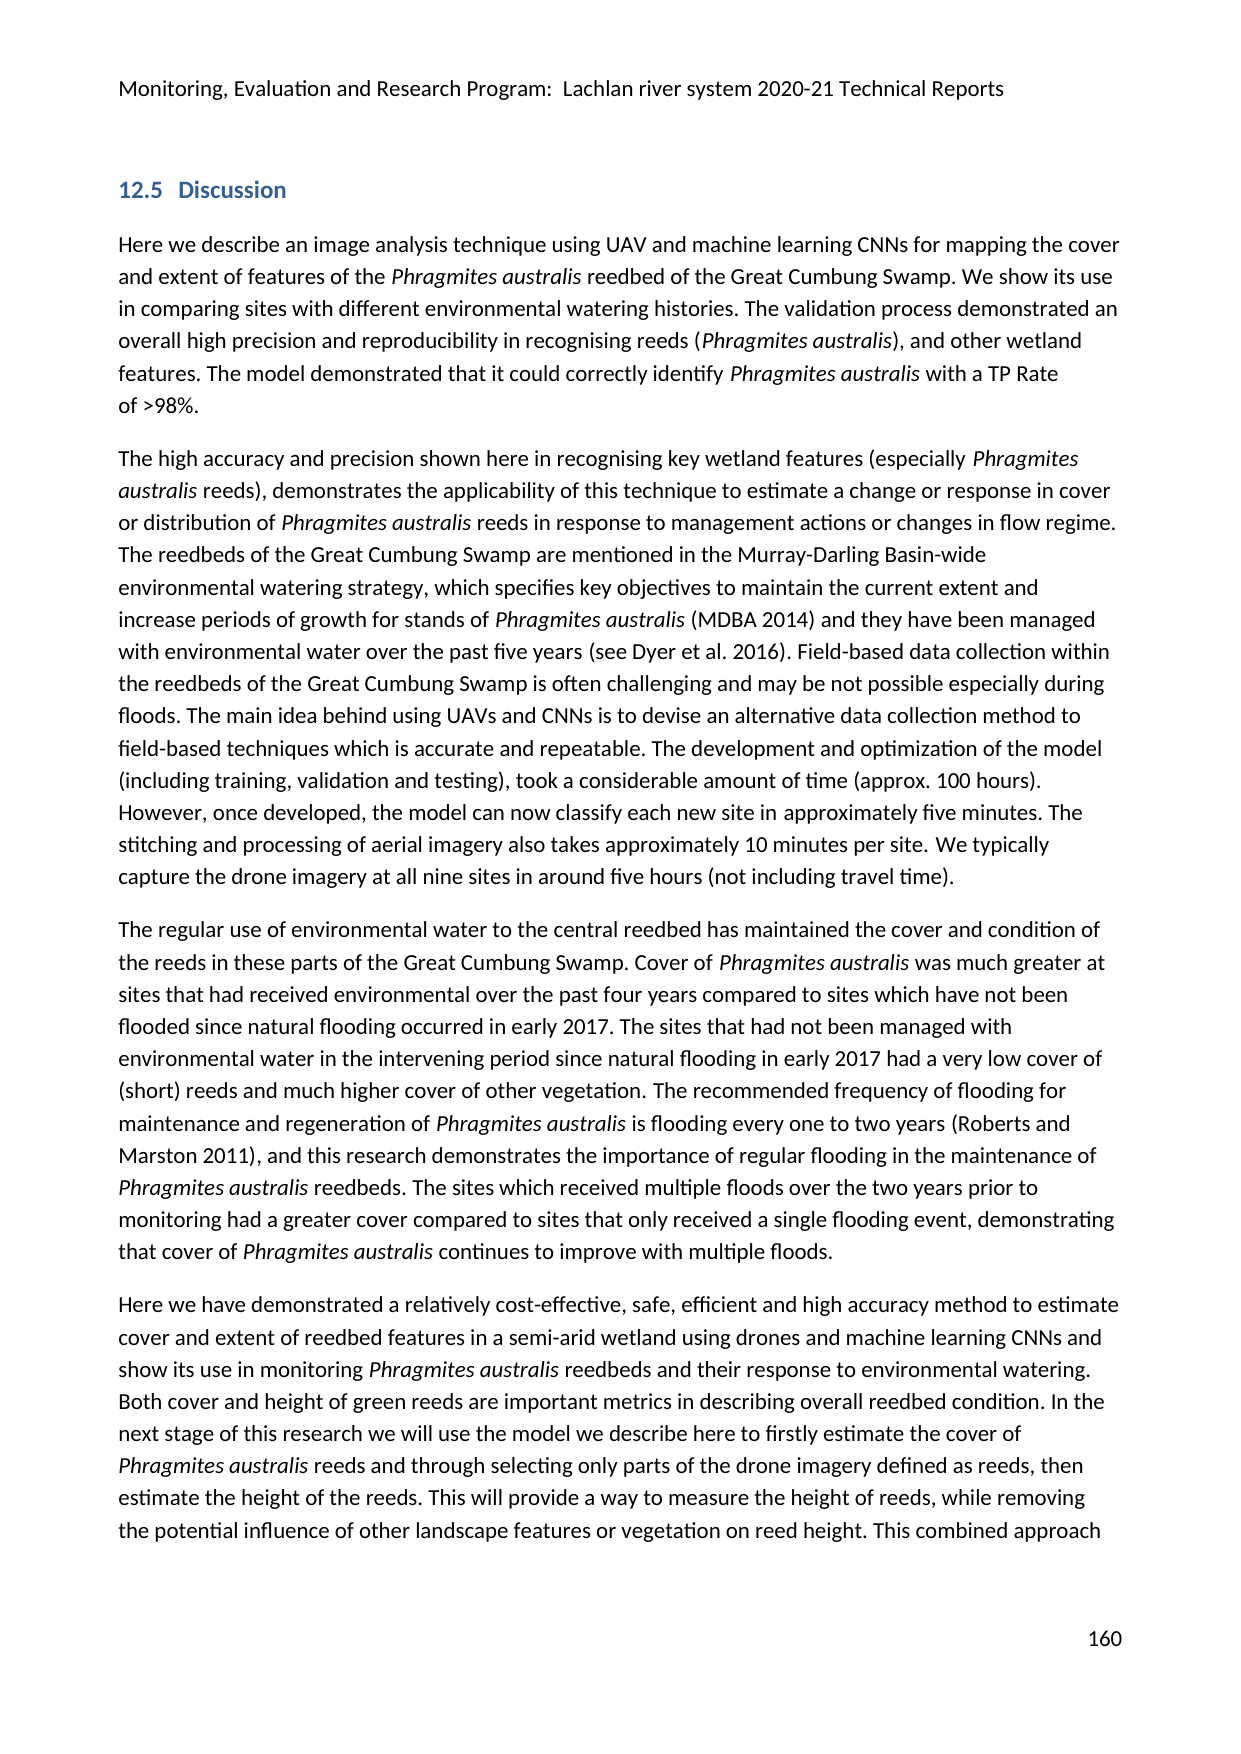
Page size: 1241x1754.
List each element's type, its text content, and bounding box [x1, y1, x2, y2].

subtitle Discussion [118, 174, 1122, 205]
text The regular use of environmental water to the central reedbed has maintained the cover and condition of the reeds in these parts of the Great Cumbung Swamp. Cover of Phragmites australis was much greater at sites that had received environmental over the past four years compared to sites which have not been flooded since natural flooding occurred in early 2017. The sites that had not been managed with environmental water in the intervening period since natural flooding in early 2017 had a very low cover of (short) reeds and much higher cover of other vegetation. The recommended frequency of flooding for maintenance and regeneration of Phragmites australis is flooding every one to two years (Roberts and Marston 2011), and this research demonstrates the importance of regular flooding in the maintenance of Phragmites australis reedbeds. The sites which received multiple floods over the two years prior to monitoring had a greater cover compared to sites that only received a single flooding event, demonstrating that cover of Phragmites australis continues to improve with multiple floods. [118, 916, 1122, 1265]
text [118, 1290, 1122, 1544]
text The high accuracy and precision shown here in recognising key wetland features (especially Phragmites australis reeds), demonstrates the applicability of this technique to estimate a change or response in cover or distribution of Phragmites australis reeds in response to management actions or changes in flow regime. The reedbeds of the Great Cumbung Swamp are mentioned in the Murray-Darling Basin-wide environmental watering strategy, which specifies key objectives to maintain the current extent and increase periods of growth for stands of Phragmites australis (MDBA 2014) and they have been managed with environmental water over the past five years (see Dyer et al. 2016). Field-based data collection within the reedbeds of the Great Cumbung Swamp is often challenging and may be not possible especially during floods. The main idea behind using UAVs and CNNs is to devise an alternative data collection method to field-based techniques which is accurate and repeatable. The development and optimization of the model (including training, validation and testing), took a considerable amount of time (approx. 100 hours). However, once developed, the model can now classify each new site in approximately five minutes. The stitching and processing of aerial imagery also takes approximately 10 minutes per site. We typically capture the drone imagery at all nine sites in around five hours (not including travel time). [118, 444, 1122, 891]
text Here we describe an image analysis technique using UAV and machine learning CNNs for mapping the cover and extent of features of the Phragmites australis reedbed of the Great Cumbung Swamp. We show its use in comparing sites with different environmental watering histories. The validation process demonstrated an overall high precision and reproducibility in recognising reeds (Phragmites australis), and other wetland features. The model demonstrated that it could correctly identify Phragmites australis with a TP Rate of >98%. [118, 230, 1122, 419]
